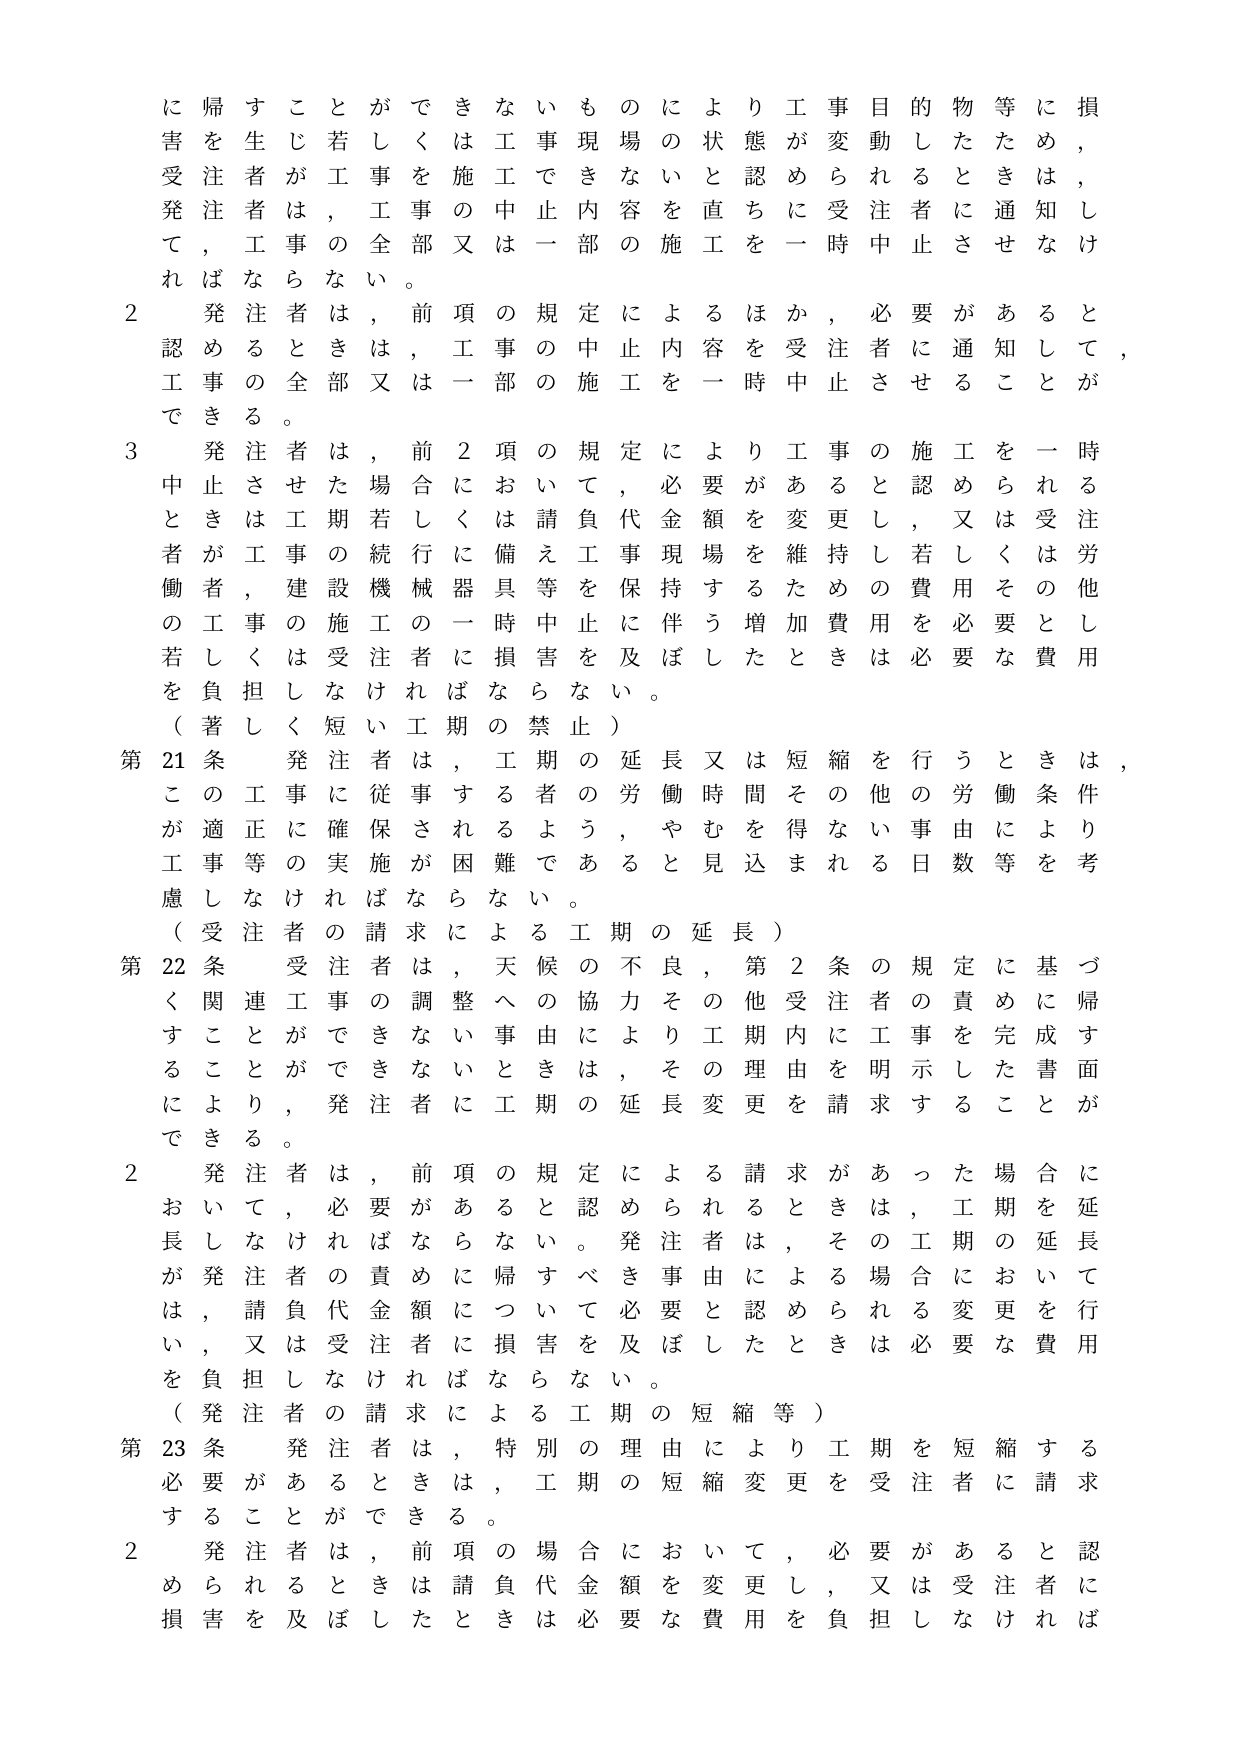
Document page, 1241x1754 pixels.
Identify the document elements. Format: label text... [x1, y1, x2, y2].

text 第21条 発注者は，工期の延長又は短縮を行うときは，この工事に従事する者の労働時間その他の労働条件が適正に確保されるよう，やむを得ない事由により工事等の実施が困難であると見込まれる日数等を考慮しなければならない。 [120, 742, 1120, 914]
text ２ 発注者は，前項の規定によるほか，必要があると認めるときは，工事の中止内容を受注者に通知して，工事の全部又は一部の施工を一時中止させることができる。 [120, 295, 1120, 432]
text （発注者の請求による工期の短縮等） [120, 1395, 1120, 1429]
text 第23条 発注者は，特別の理由により工期を短縮する必要があるときは，工期の短縮変更を受注者に請求することができる。 [120, 1429, 1120, 1532]
text （受注者の請求による工期の延長） [120, 914, 1120, 948]
text （著しく短い工期の禁止） [120, 707, 1120, 742]
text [120, 1532, 1120, 1636]
text ３ 発注者は，前２項の規定により工事の施工を一時中止させた場合において，必要があると認められるときは工期若しくは請負代金額を変更し，又は受注者が工事の続行に備え工事現場を維持し若しくは労働者，建設機械器具等を保持するための費用その他の工事の施工の一時中止に伴う増加費用を必要とし若しくは受注者に損害を及ぼしたときは必要な費用を負担しなければならない。 [120, 432, 1120, 707]
text ２ 発注者は，前項の規定による請求があった場合において，必要があると認められるときは，工期を延長しなければならない。発注者は，その工期の延長が発注者の責めに帰すべき事由による場合においては，請負代金額について必要と認められる変更を行い，又は受注者に損害を及ぼしたときは必要な費用を負担しなければならない。 [120, 1154, 1120, 1395]
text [120, 89, 1120, 295]
text 第22条 受注者は，天候の不良，第２条の規定に基づく関連工事の調整への協力その他受注者の責めに帰すことができない事由により工期内に工事を完成することができないときは，その理由を明示した書面により，発注者に工期の延長変更を請求することができる。 [120, 948, 1120, 1154]
